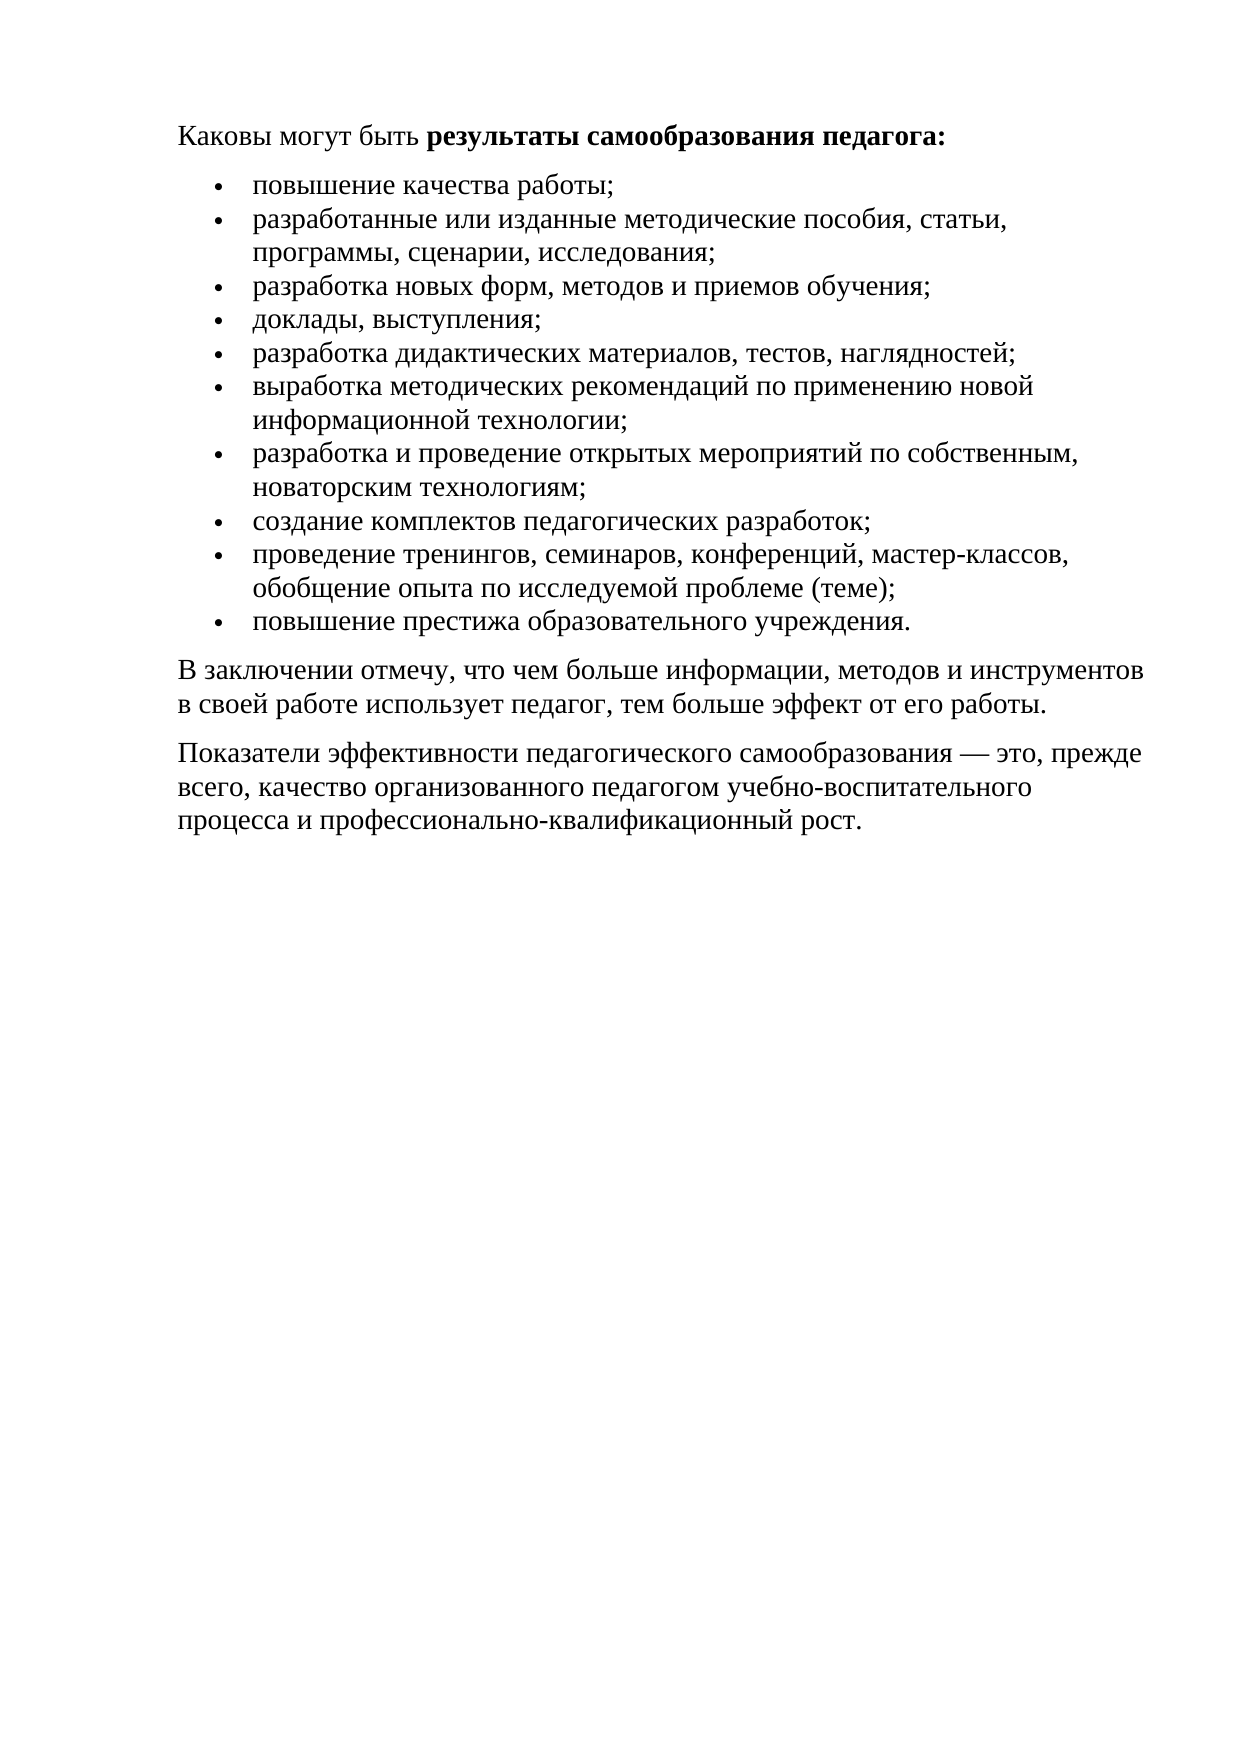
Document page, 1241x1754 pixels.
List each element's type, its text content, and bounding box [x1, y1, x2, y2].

text В заключении отмечу, что чем больше информации, методов и инструментов в своей работе использует педагог, тем больше эффект от его работы. [177, 652, 1152, 719]
list проведение тренингов, семинаров, конференций, мастер-классов, обобщение опыта по исследуемой проблеме (теме); [215, 536, 1152, 603]
list разработка новых форм, методов и приемов обучения; [215, 268, 1152, 301]
list разработка дидактических материалов, тестов, наглядностей; [215, 335, 1152, 368]
list создание комплектов педагогических разработок; [215, 503, 1152, 536]
list разработка и проведение открытых мероприятий по собственным, новаторским технологиям; [215, 436, 1152, 503]
list выработка методических рекомендаций по применению новой информационной технологии; [215, 368, 1152, 436]
text Показатели эффективности педагогического самообразования — это, прежде всего, качество организованного педагогом учебно-воспитательного процесса и профессионально-квалификационный рост. [177, 735, 1152, 836]
list повышение качества работы; [215, 167, 1152, 201]
text Каковы могут быть результаты самообразования педагога: [177, 118, 1152, 152]
list доклады, выступления; [215, 301, 1152, 335]
list разработанные или изданные методические пособия, статьи, программы, сценарии, исследования; [215, 201, 1152, 268]
list повышение престижа образовательного учреждения. [215, 603, 1152, 637]
